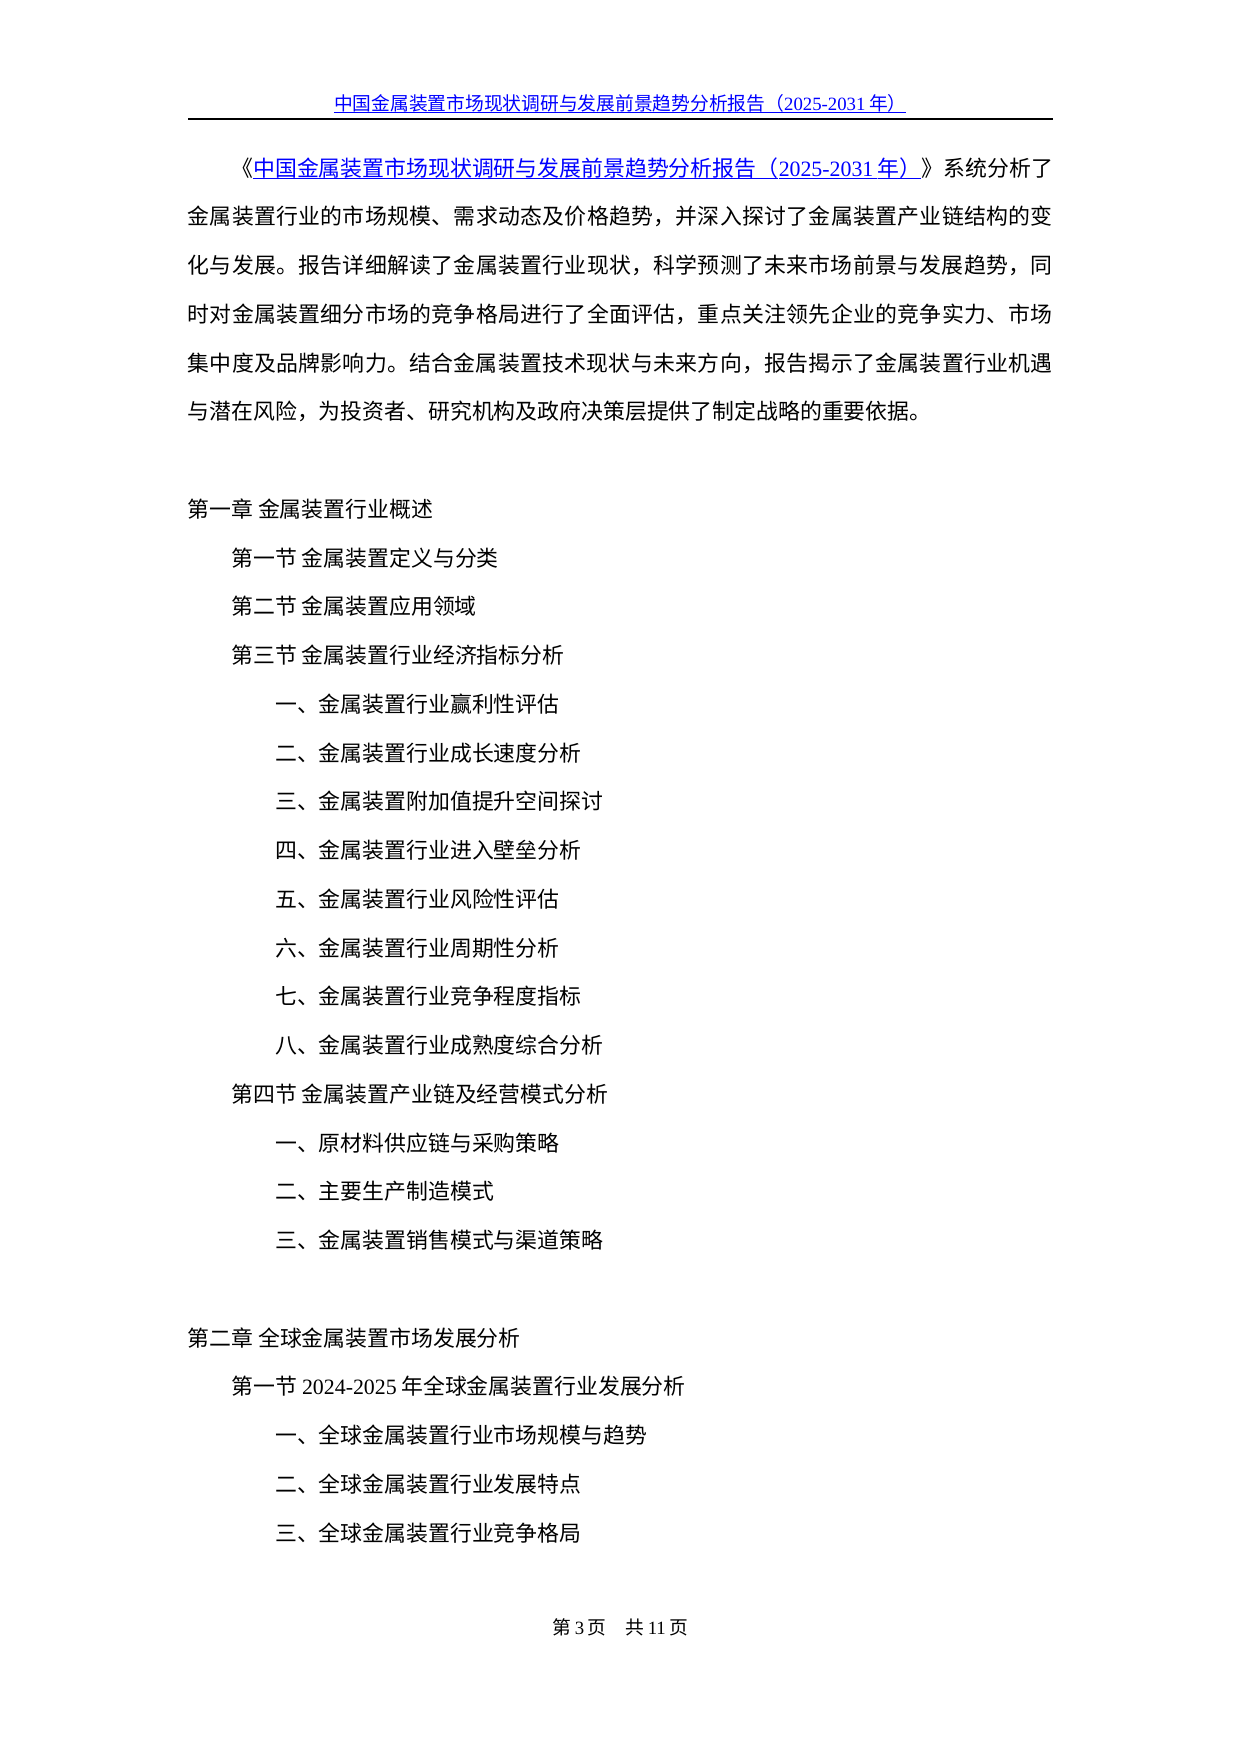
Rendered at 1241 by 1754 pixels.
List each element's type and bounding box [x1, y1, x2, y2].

text [187, 150, 1053, 1548]
